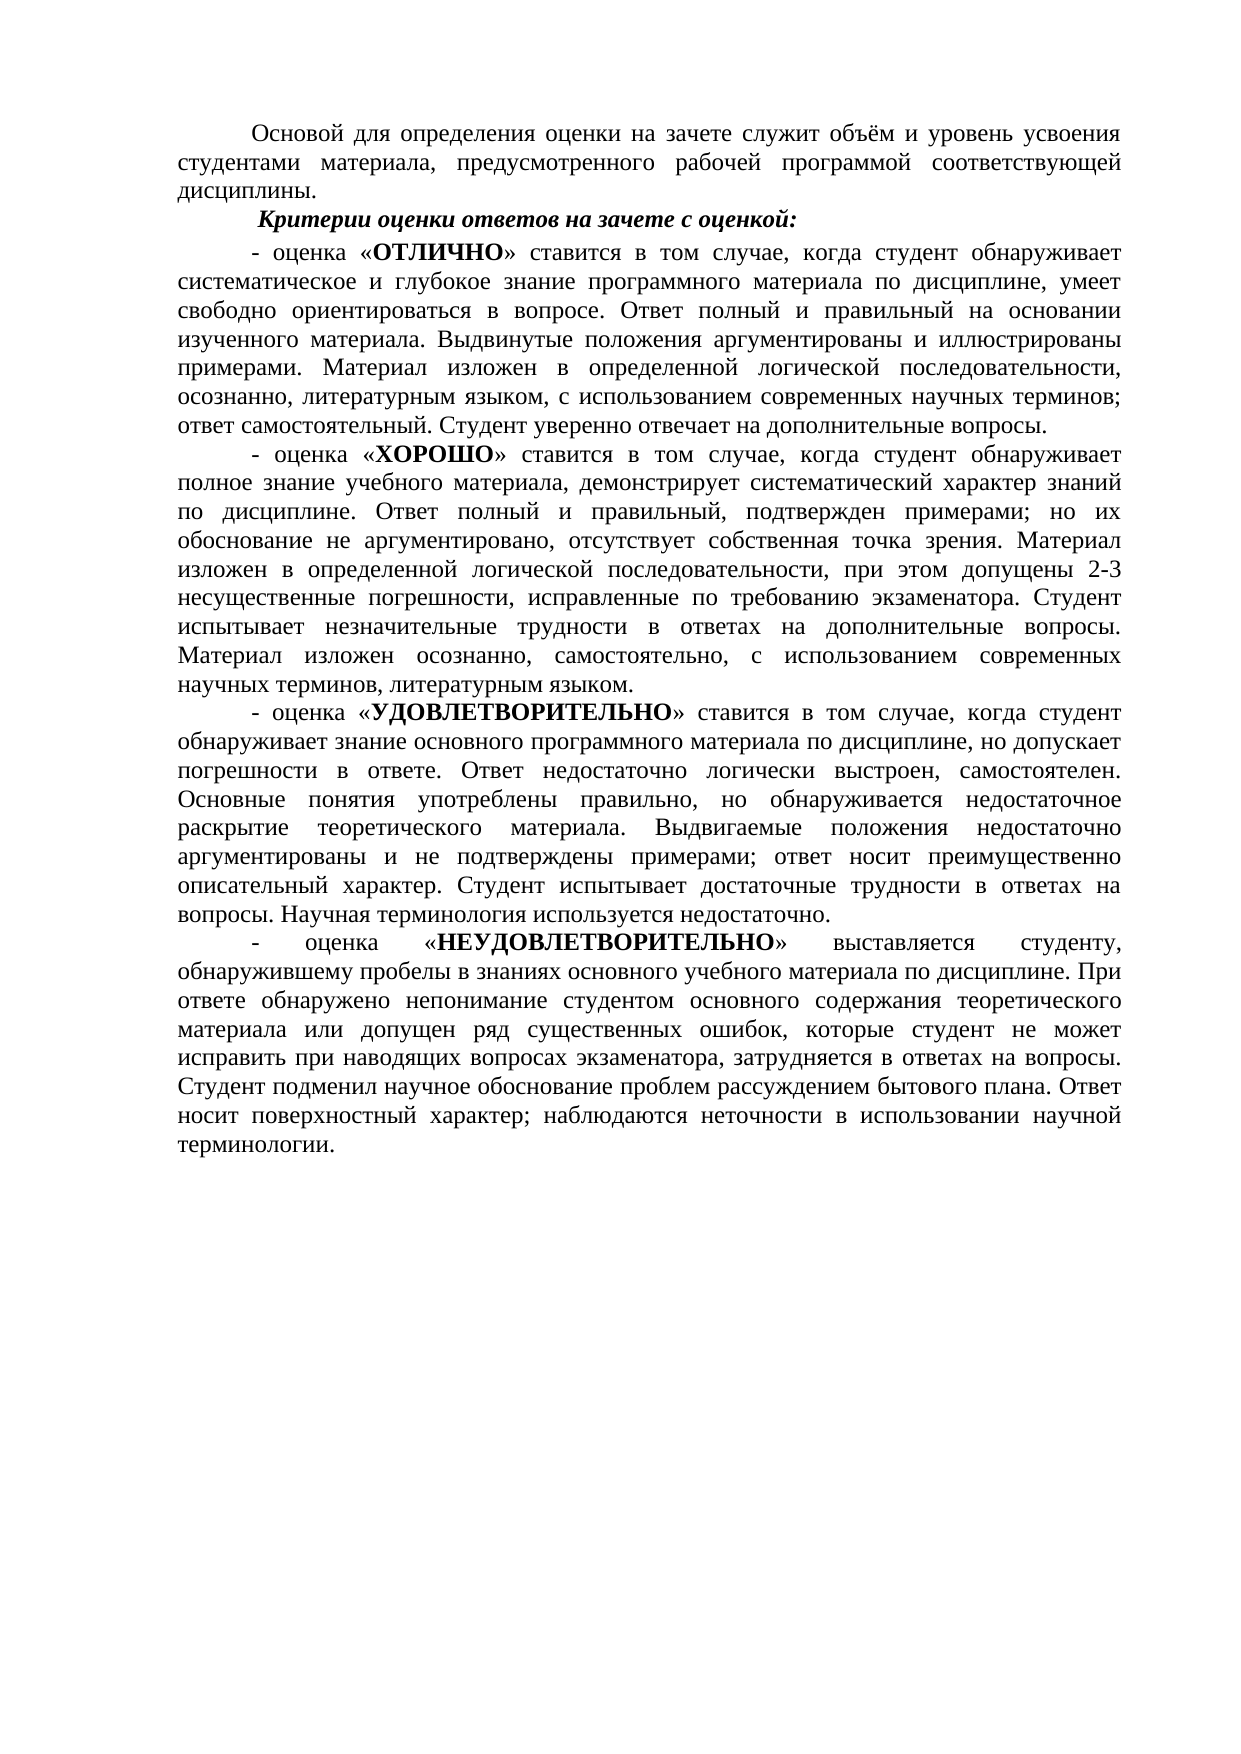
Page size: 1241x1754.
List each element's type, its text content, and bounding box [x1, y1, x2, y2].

text Критерии оценки ответов на зачете с оценкой: [251, 204, 1122, 233]
text - оценка «ХОРОШО» ставится в том случае, когда студент обнаруживает полное знание учебного материала, демонстрирует систематический характер знаний по дисциплине. Ответ полный и правильный, подтвержден примерами; но их обоснование не аргументировано, отсутствует собственная точка зрения. Материал изложен в определенной логической последовательности, при этом допущены 2-3 несущественные погрешности, исправленные по требованию экзаменатора. Студент испытывает незначительные трудности в ответах на дополнительные вопросы. Материал изложен осознанно, самостоятельно, с использованием современных научных терминов, литературным языком. [177, 439, 1122, 697]
text - оценка «ОТЛИЧНО» ставится в том случае, когда студент обнаруживает систематическое и глубокое знание программного материала по дисциплине, умеет свободно ориентироваться в вопросе. Ответ полный и правильный на основании изученного материала. Выдвинутые положения аргументированы и иллюстрированы примерами. Материал изложен в определенной логической последовательности, осознанно, литературным языком, с использованием современных научных терминов; ответ самостоятельный. Студент уверенно отвечает на дополнительные вопросы. [177, 237, 1122, 439]
text - оценка «НЕУДОВЛЕТВОРИТЕЛЬНО» выставляется студенту, обнаружившему пробелы в знаниях основного учебного материала по дисциплине. При ответе обнаружено непонимание студентом основного содержания теоретического материала или допущен ряд существенных ошибок, которые студент не может исправить при наводящих вопросах экзаменатора, затрудняется в ответах на вопросы. Студент подменил научное обоснование проблем рассуждением бытового плана. Ответ носит поверхностный характер; наблюдаются неточности в использовании научной терминологии. [177, 927, 1122, 1157]
text Основой для определения оценки на зачете служит объём и уровень усвоения студентами материала, предусмотренного рабочей программой соответствующей дисциплины. [177, 118, 1122, 204]
text - оценка «УДОВЛЕТВОРИТЕЛЬНО» ставится в том случае, когда студент обнаруживает знание основного программного материала по дисциплине, но допускает погрешности в ответе. Ответ недостаточно логически выстроен, самостоятелен. Основные понятия употреблены правильно, но обнаруживается недостаточное раскрытие теоретического материала. Выдвигаемые положения недостаточно аргументированы и не подтверждены примерами; ответ носит преимущественно описательный характер. Студент испытывает достаточные трудности в ответах на вопросы. Научная терминология используется недостаточно. [177, 697, 1122, 927]
